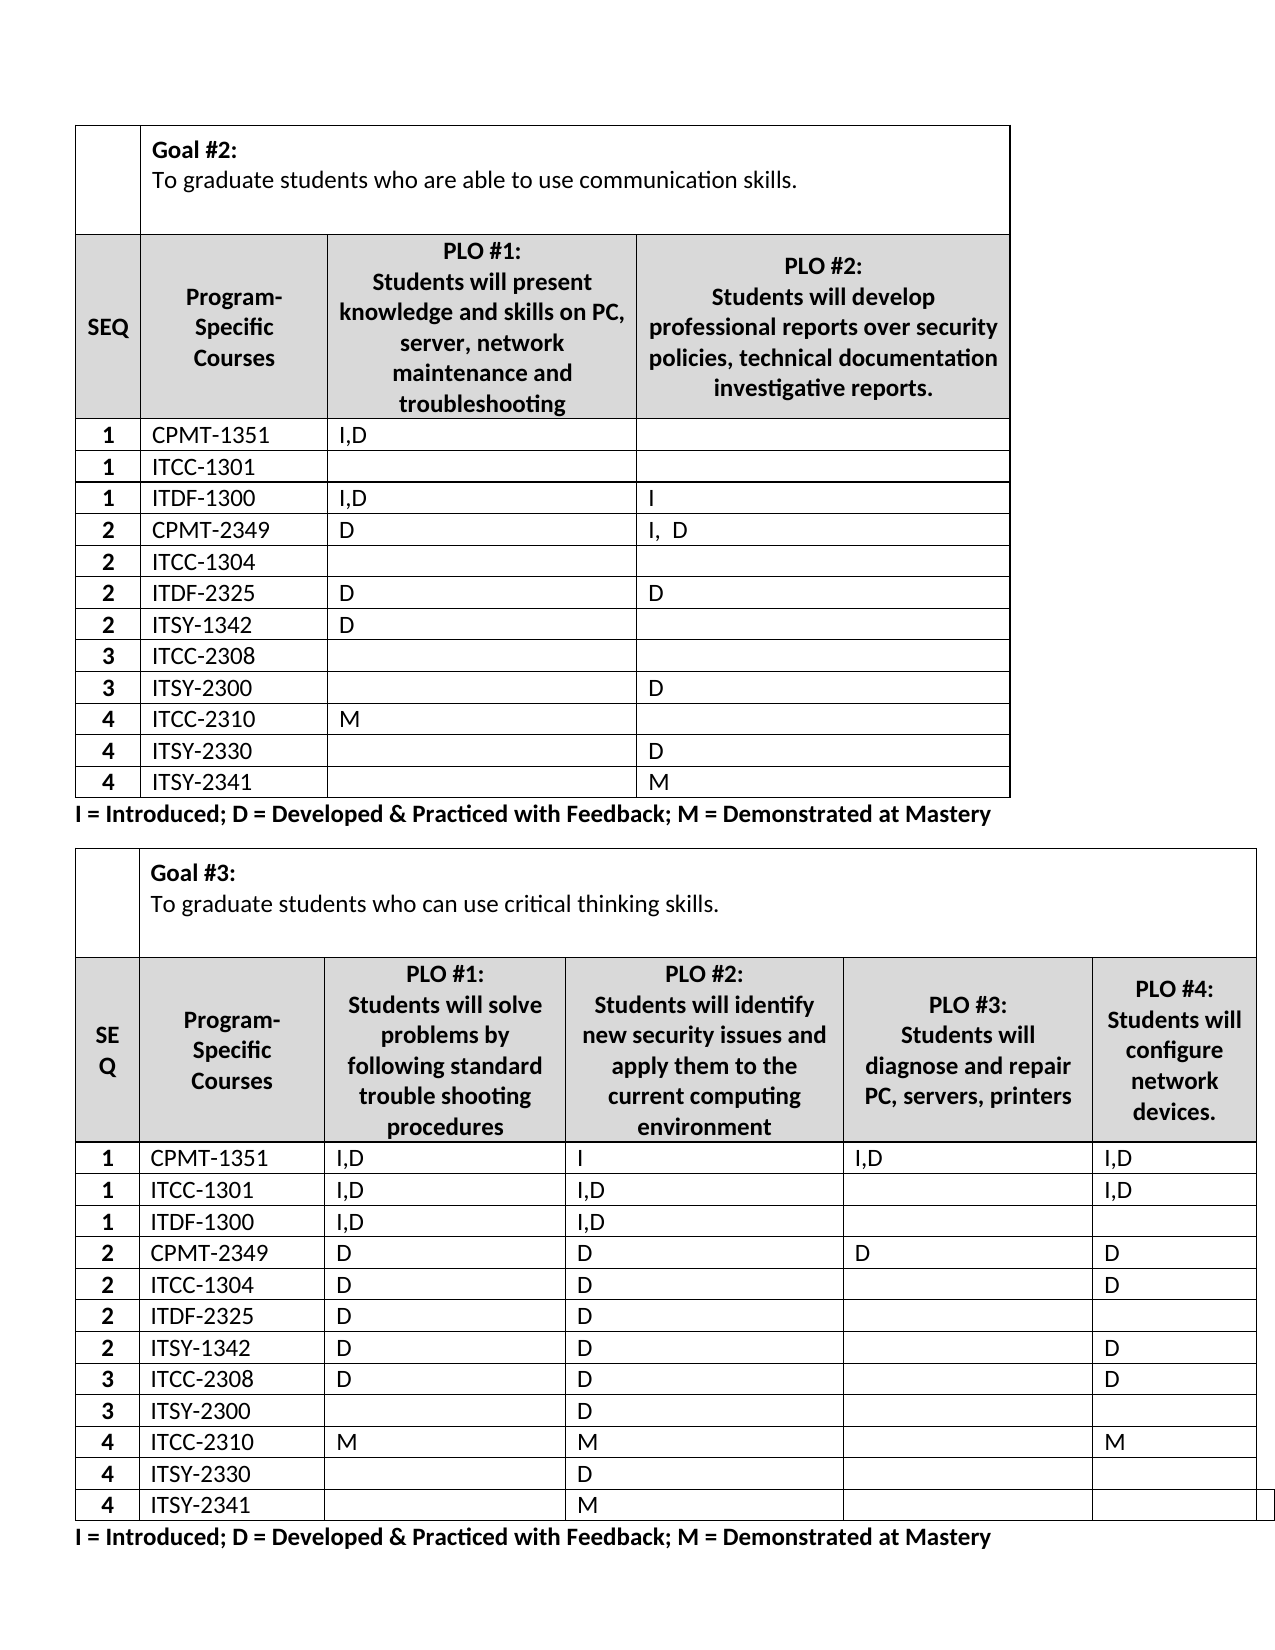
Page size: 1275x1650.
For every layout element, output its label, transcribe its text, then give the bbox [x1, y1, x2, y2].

table_cell [328, 735, 636, 766]
table_cell [637, 451, 1009, 481]
table_cell 2 [76, 1269, 139, 1299]
table_cell I [566, 1143, 843, 1173]
table_cell [328, 451, 636, 481]
table_cell PLO #2: Students will identify new security issues and apply them to the current computing environment [566, 958, 843, 1141]
table_cell D [637, 577, 1009, 608]
table_cell ITSY-1342 [140, 1332, 324, 1362]
table_cell 2 [76, 577, 140, 608]
table_cell [844, 1332, 1092, 1362]
table_cell [844, 1364, 1092, 1394]
table_cell ITCC-2308 [141, 640, 327, 671]
table_cell D [325, 1364, 565, 1394]
table_cell 4 [76, 704, 140, 734]
table_cell ITDF-1300 [141, 483, 327, 513]
table_cell [328, 672, 636, 702]
table_cell 2 [76, 1300, 139, 1331]
table_cell [844, 1458, 1092, 1489]
table_cell ITDF-2325 [140, 1300, 324, 1331]
text I = Introduced; D = Developed & Practiced with Feedback; M = Demonstrated at Mastery [75, 798, 1200, 829]
table_cell D [328, 514, 636, 544]
table_cell 1 [76, 451, 140, 481]
table_cell I [637, 483, 1009, 513]
table_cell ITCC-1301 [141, 451, 327, 481]
table_cell [637, 640, 1009, 671]
table_cell SEQ [76, 235, 140, 418]
table_cell [1093, 1300, 1256, 1331]
table_cell ITDF-1300 [140, 1206, 324, 1236]
table_cell CPMT-2349 [141, 514, 327, 544]
table_cell [844, 1490, 1092, 1520]
table_cell D [566, 1458, 843, 1489]
table_cell I,D [325, 1143, 565, 1173]
table_cell I,D [1093, 1174, 1256, 1204]
table_cell M [566, 1427, 843, 1457]
table_cell I,D [1093, 1143, 1256, 1173]
table_cell [1093, 1458, 1256, 1489]
table_cell ITSY-2330 [141, 735, 327, 766]
table_header [76, 126, 140, 234]
table_cell [325, 1458, 565, 1489]
table_cell PLO #2: Students will develop professional reports over security policies, technical documentation investigative reports. [637, 235, 1009, 418]
table_cell I,D [328, 419, 636, 450]
table_cell PLO #1: Students will solve problems by following standard trouble shooting procedures [325, 958, 565, 1141]
table_cell Program-Specific Courses [141, 235, 327, 418]
table_cell 1 [76, 419, 140, 450]
table_cell D [328, 577, 636, 608]
table_cell D [1093, 1332, 1256, 1362]
table_cell [1093, 1206, 1256, 1236]
table_cell D [566, 1395, 843, 1426]
table_cell CPMT-1351 [140, 1143, 324, 1173]
table_cell D [1093, 1269, 1256, 1299]
table_cell [325, 1490, 565, 1520]
table_cell PLO #4: Students will configure network devices. [1093, 958, 1256, 1141]
table_cell 2 [76, 609, 140, 639]
table_cell D [566, 1300, 843, 1331]
table_cell ITSY-2300 [140, 1395, 324, 1426]
table_cell 3 [76, 672, 140, 702]
table_cell 4 [76, 1427, 139, 1457]
table_cell PLO #3: Students will diagnose and repair PC, servers, printers [844, 958, 1092, 1141]
table_cell [844, 1269, 1092, 1299]
table_cell ITSY-2300 [141, 672, 327, 702]
table_cell 3 [76, 1364, 139, 1394]
table_cell 1 [76, 1206, 139, 1236]
table_cell ITDF-2325 [141, 577, 327, 608]
table_cell [844, 1206, 1092, 1236]
table_cell 1 [76, 1143, 139, 1173]
table_cell CPMT-1351 [141, 419, 327, 450]
table_cell D [325, 1300, 565, 1331]
table_cell D [566, 1237, 843, 1268]
table_cell D [325, 1269, 565, 1299]
table_cell ITCC-2310 [141, 704, 327, 734]
table_cell [328, 546, 636, 576]
table_cell ITSY-2330 [140, 1458, 324, 1489]
table_cell I,D [325, 1174, 565, 1204]
table_cell I, D [637, 514, 1009, 544]
table_cell 4 [76, 1458, 139, 1489]
table_cell M [637, 767, 1009, 797]
table_cell ITCC-1304 [141, 546, 327, 576]
table_cell [637, 546, 1009, 576]
table_cell 2 [76, 1332, 139, 1362]
table_cell D [325, 1237, 565, 1268]
table_cell 2 [76, 1237, 139, 1268]
table_cell 1 [76, 483, 140, 513]
table_cell I,D [328, 483, 636, 513]
table_header [76, 849, 139, 957]
table_cell D [566, 1332, 843, 1362]
table_cell [1257, 1490, 1274, 1520]
table_cell M [325, 1427, 565, 1457]
table_cell ITCC-1304 [140, 1269, 324, 1299]
table_cell 4 [76, 735, 140, 766]
table_cell [637, 419, 1009, 450]
table_header Goal #2: To graduate students who are able to use communication skills. [141, 126, 1009, 234]
table_cell [844, 1427, 1092, 1457]
table_cell D [637, 672, 1009, 702]
table_cell M [566, 1490, 843, 1520]
table_cell 4 [76, 1490, 139, 1520]
table_cell D [566, 1364, 843, 1394]
table_cell D [1093, 1364, 1256, 1394]
table_cell ITSY-1342 [141, 609, 327, 639]
table_cell D [1093, 1237, 1256, 1268]
table_cell 2 [76, 514, 140, 544]
table_cell ITSY-2341 [140, 1490, 324, 1520]
table_cell I,D [325, 1206, 565, 1236]
table_cell [325, 1395, 565, 1426]
table_cell [844, 1395, 1092, 1426]
table_cell D [637, 735, 1009, 766]
table_cell 4 [76, 767, 140, 797]
table_cell I,D [844, 1143, 1092, 1173]
table_cell [844, 1174, 1092, 1204]
table_cell ITCC-1301 [140, 1174, 324, 1204]
table_cell Program-Specific Courses [140, 958, 324, 1141]
table_cell [637, 609, 1009, 639]
table_cell ITCC-2310 [140, 1427, 324, 1457]
table_cell [637, 704, 1009, 734]
table_cell [1093, 1490, 1256, 1520]
table_cell I,D [566, 1206, 843, 1236]
table_cell ITSY-2341 [141, 767, 327, 797]
table_cell [328, 767, 636, 797]
table_cell 2 [76, 546, 140, 576]
table_cell 1 [76, 1174, 139, 1204]
table_cell [844, 1300, 1092, 1331]
table_cell 3 [76, 1395, 139, 1426]
table_cell D [325, 1332, 565, 1362]
table_cell PLO #1: Students will present knowledge and skills on PC, server, network maintenance and troubleshooting [328, 235, 636, 418]
table_cell D [566, 1269, 843, 1299]
table_cell SEQ [76, 958, 139, 1141]
table_cell [1093, 1395, 1256, 1426]
table_cell I,D [566, 1174, 843, 1204]
table_cell [328, 640, 636, 671]
table_cell 3 [76, 640, 140, 671]
table_cell M [328, 704, 636, 734]
table_cell ITCC-2308 [140, 1364, 324, 1394]
table_cell D [844, 1237, 1092, 1268]
text I = Introduced; D = Developed & Practiced with Feedback; M = Demonstrated at Mastery [75, 1521, 1200, 1552]
table_cell CPMT-2349 [140, 1237, 324, 1268]
table_cell M [1093, 1427, 1256, 1457]
table_cell D [328, 609, 636, 639]
table_header Goal #3: To graduate students who can use critical thinking skills. [140, 849, 1256, 957]
